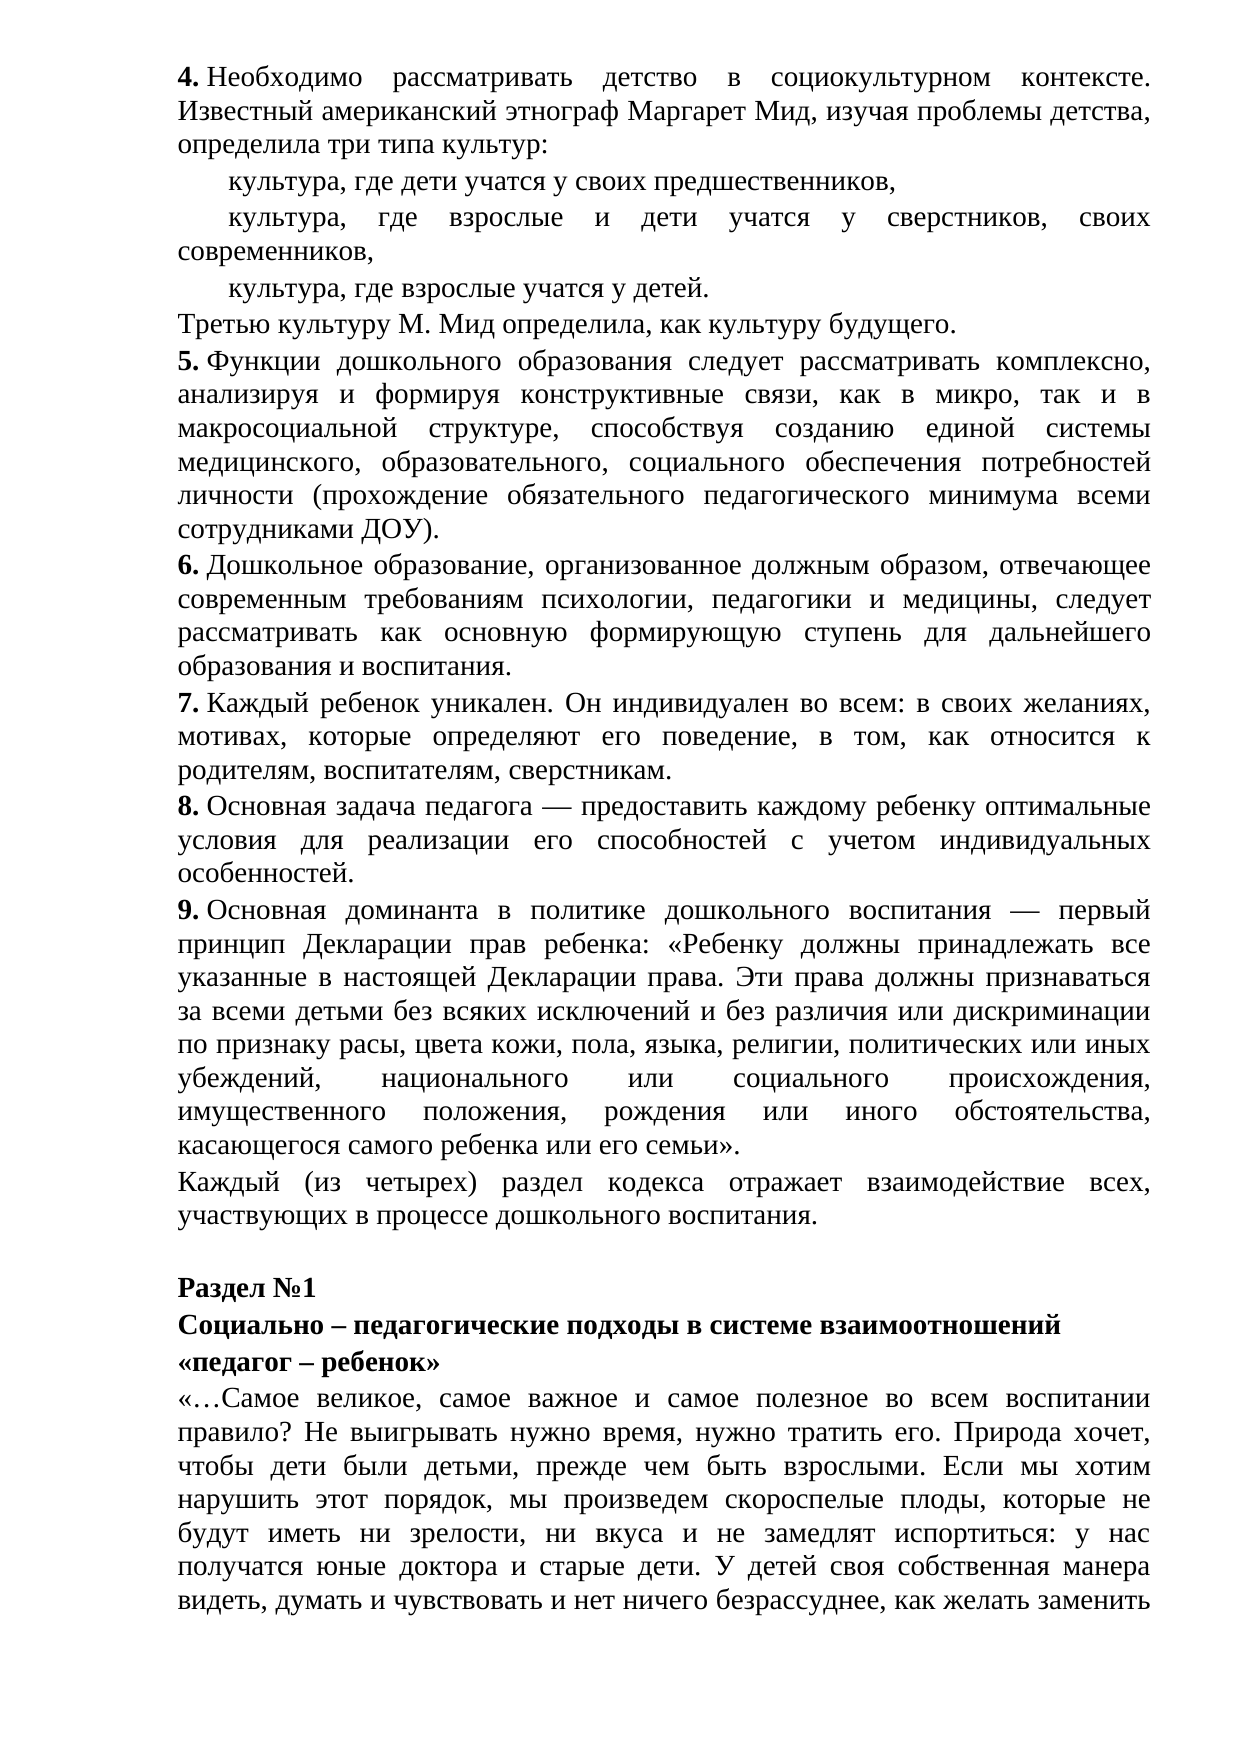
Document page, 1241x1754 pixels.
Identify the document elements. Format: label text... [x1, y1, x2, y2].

text  культура, где дети учатся у своих предшественников, [140, 163, 1152, 196]
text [177, 1381, 1152, 1615]
text 6. Дошкольное образование, организованное должным образом, отвечающее современным требованиям психологии, педагогики и медицины, следует рассматривать как основную формирующую ступень для дальнейшего образования и воспитания. [177, 547, 1152, 682]
text Каждый (из четырех) раздел кодекса отражает взаимодействие всех, участвующих в процессе дошкольного воспитания. [177, 1164, 1152, 1231]
text  культура, где взрослые учатся у детей. [140, 270, 1152, 303]
text 4. Необходимо рассматривать детство в социокультурном контексте. Известный американский этнограф Маргарет Мид, изучая проблемы детства, определила три типа культур: [177, 59, 1152, 160]
text 9. Основная доминанта в политике дошкольного воспитания — первый принцип Декларации прав ребенка: «Ребенку должны принадлежать все указанные в настоящей Декларации права. Эти права должны признаваться за всеми детьми без всяких исключений и без различия или дискриминации по признаку расы, цвета кожи, пола, языка, религии, политических или иных убеждений, национального или социального происхождения, имущественного положения, рождения или иного обстоятельства, касающегося самого ребенка или его семьи». [177, 892, 1152, 1161]
text Раздел №1 [177, 1271, 1152, 1304]
text 7. Каждый ребенок уникален. Он индивидуален во всем: в своих желаниях, мотивах, которые определяют его поведение, в том, как относится к родителям, воспитателям, сверстникам. [177, 685, 1152, 785]
text Социально – педагогические подходы в системе взаимоотношений [177, 1307, 1152, 1341]
text  культура, где взрослые и дети учатся у сверстников, своих современников, [140, 199, 1152, 267]
text Третью культуру М. Мид определила, как культуру будущего. [177, 306, 1152, 340]
text «педагог – ребенок» [177, 1344, 1152, 1377]
text 8. Основная задача педагога — предоставить каждому ребенку оптимальные условия для реализации его способностей с учетом индивидуальных особенностей. [177, 788, 1152, 889]
text 5. Функции дошкольного образования следует рассматривать комплексно, анализируя и формируя конструктивные связи, как в микро, так и в макросоциальной структуре, способствуя созданию единой системы медицинского, образовательного, социального обеспечения потребностей личности (прохождение обязательного педагогического минимума всеми сотрудниками ДОУ). [177, 343, 1152, 544]
